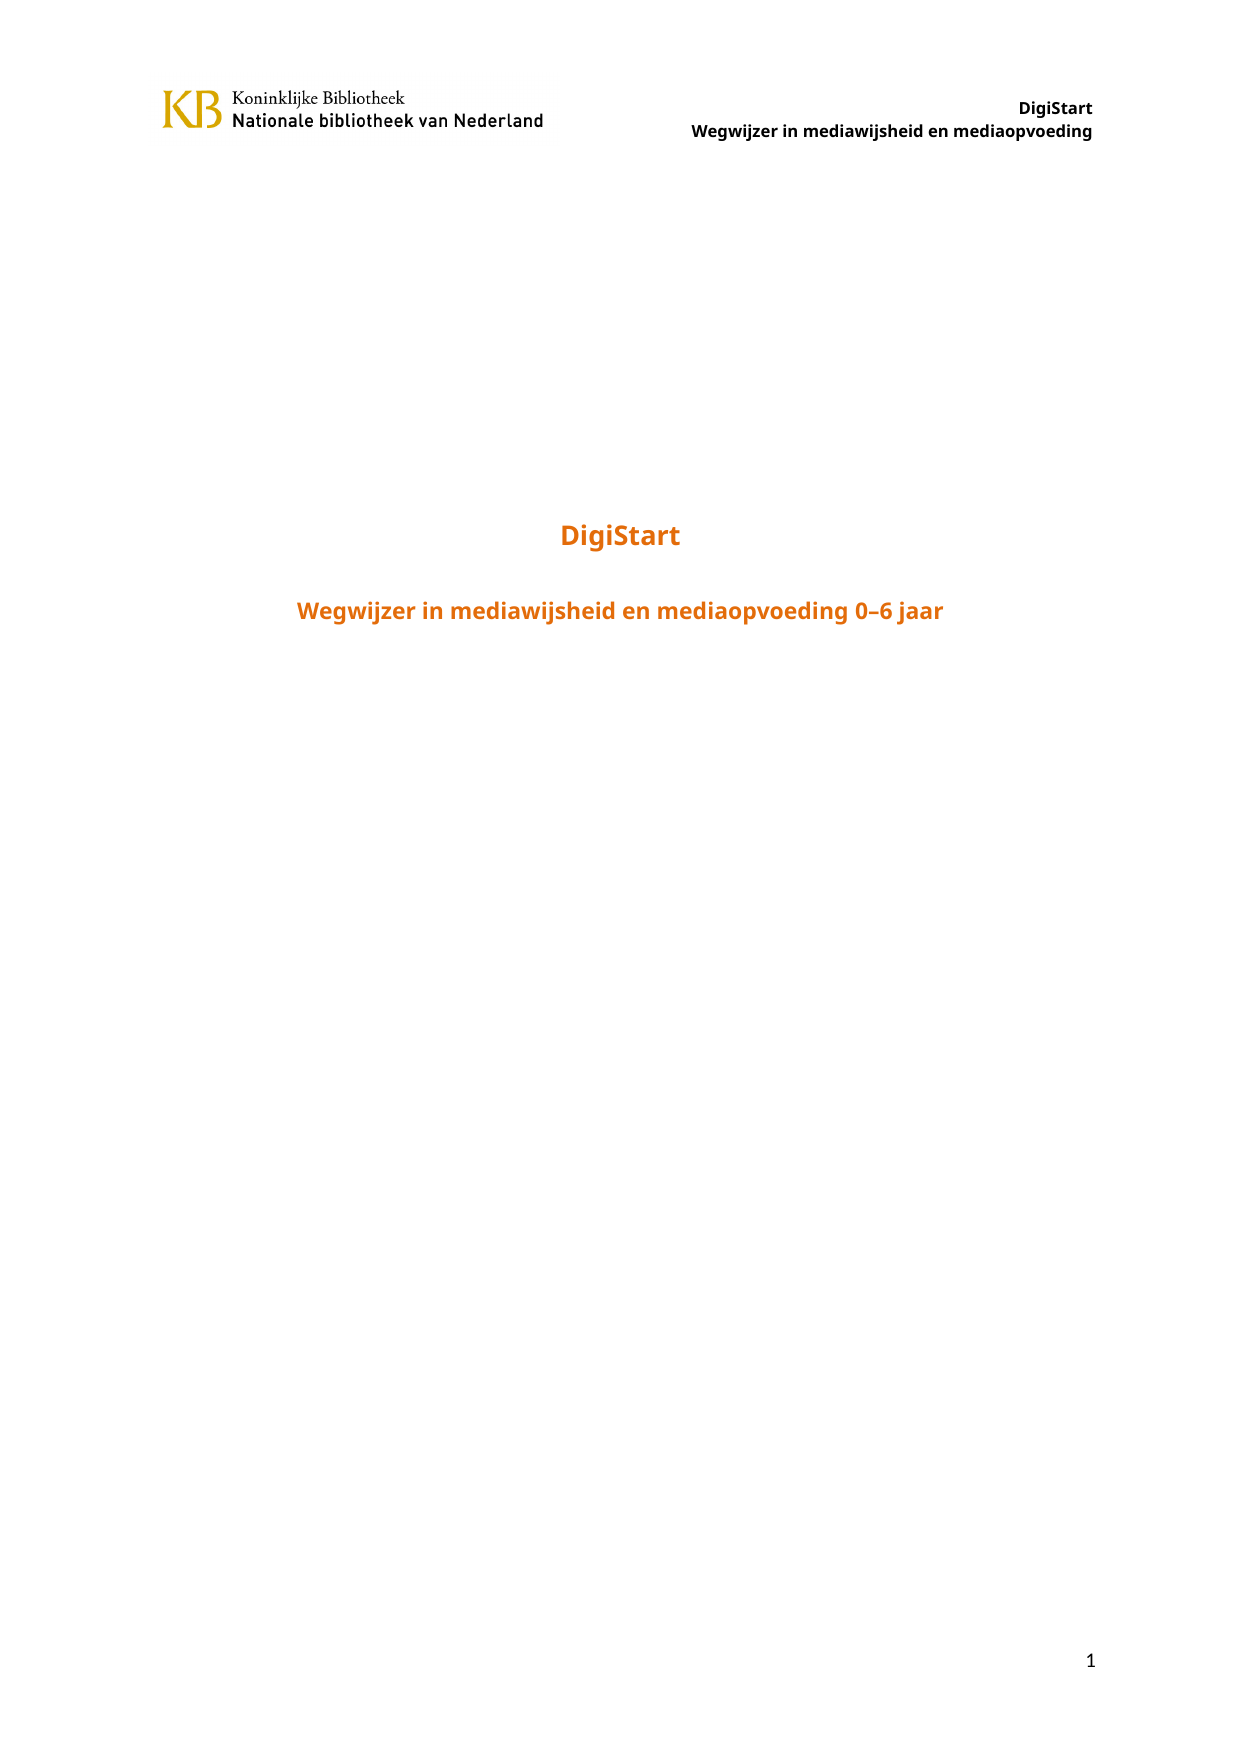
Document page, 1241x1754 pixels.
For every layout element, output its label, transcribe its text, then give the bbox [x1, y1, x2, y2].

text DigiStart [148, 517, 1093, 554]
text Wegwijzer in mediawijsheid en mediaopvoeding 0–6 jaar [148, 595, 1093, 626]
picture [147, 72, 561, 146]
